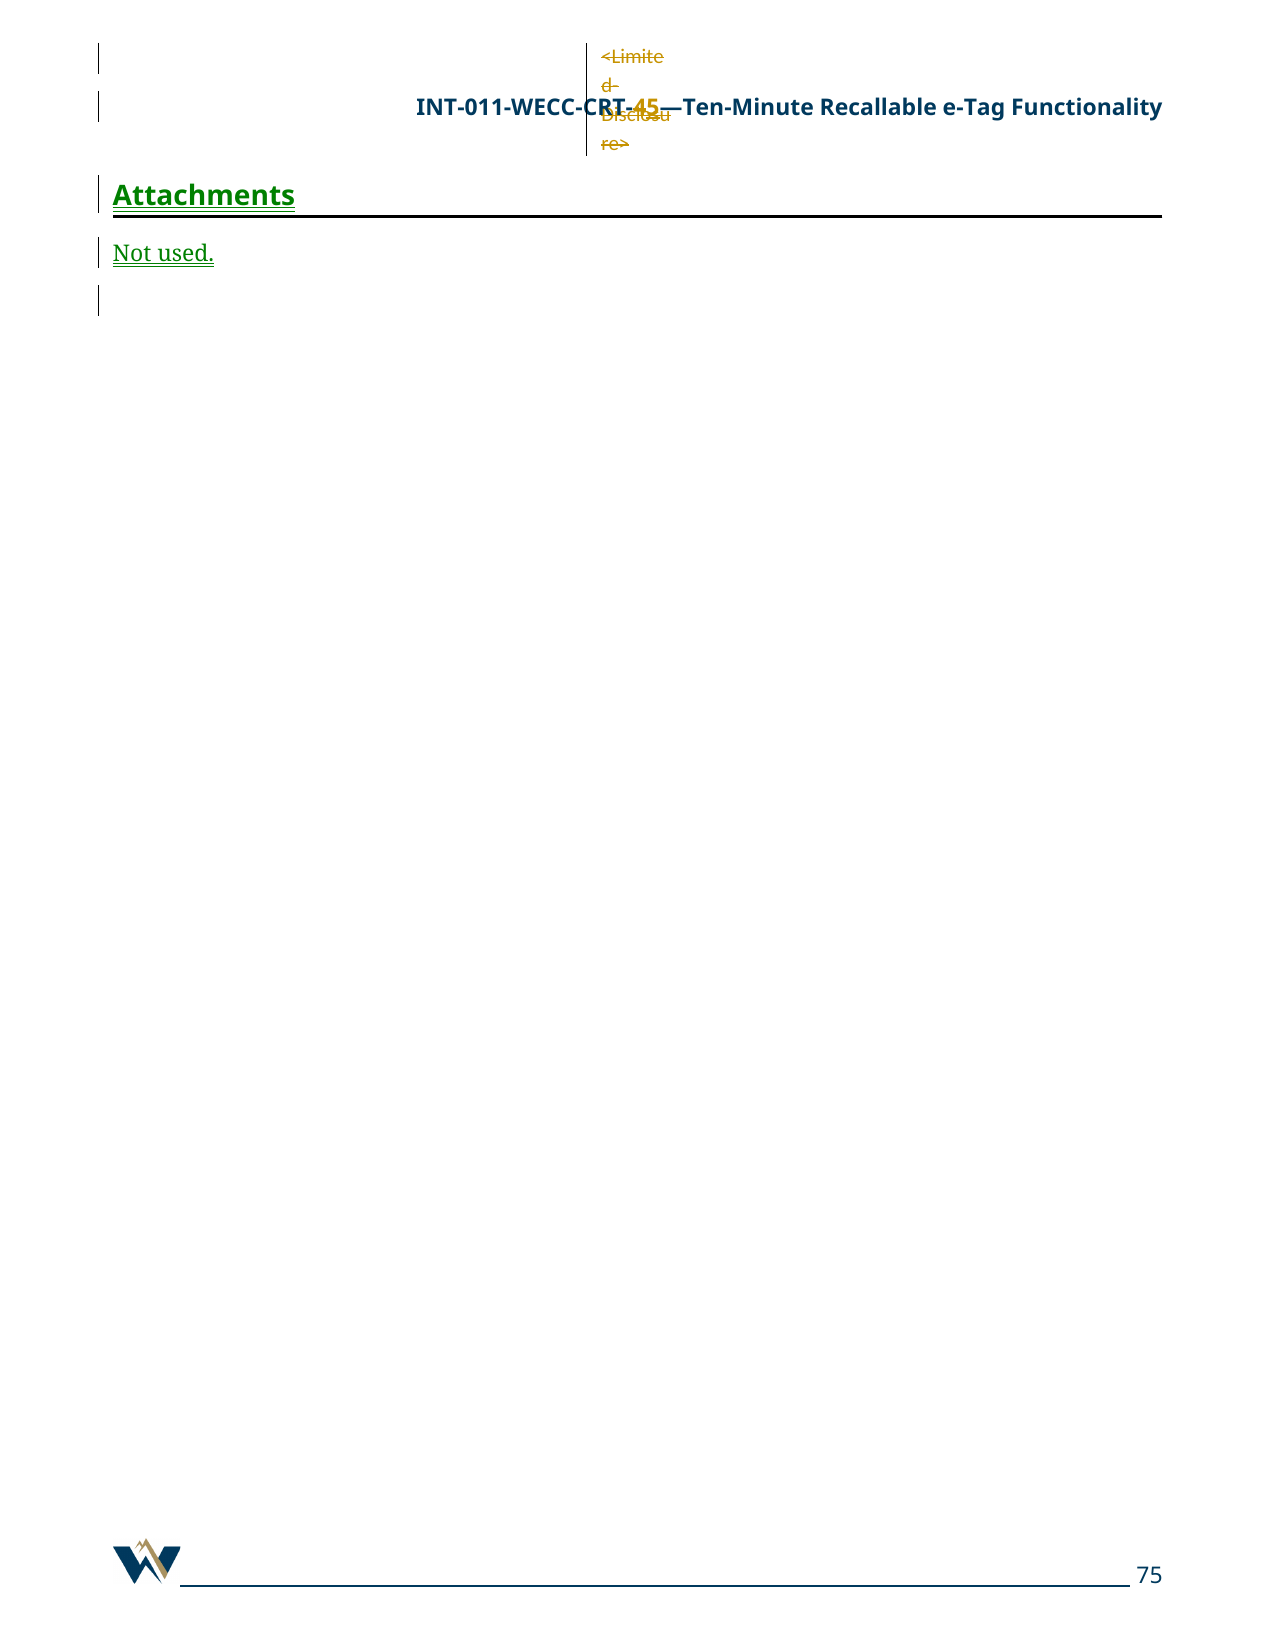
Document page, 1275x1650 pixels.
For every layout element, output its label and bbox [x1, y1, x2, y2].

picture [112, 1538, 181, 1584]
